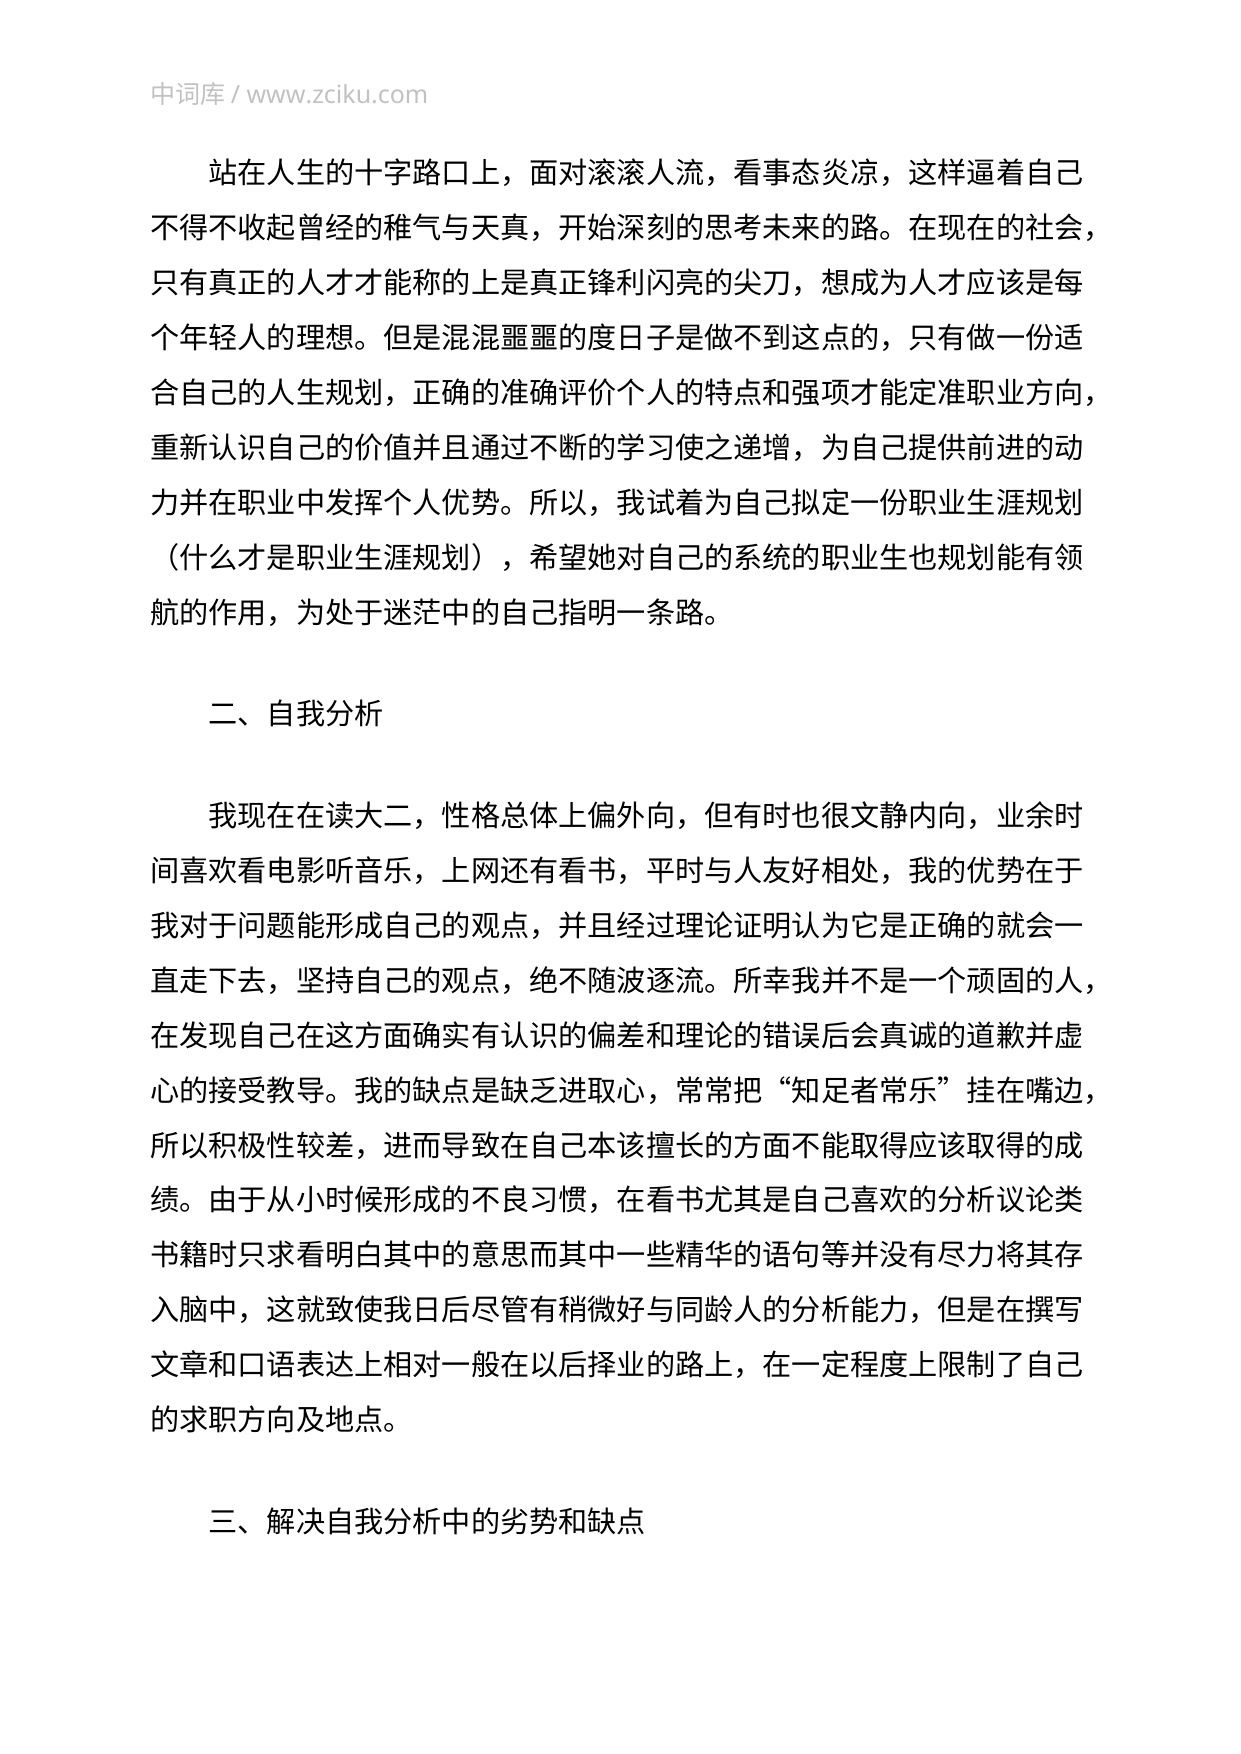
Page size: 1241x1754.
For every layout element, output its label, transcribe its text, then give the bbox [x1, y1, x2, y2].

text 站在人生的十字路口上，面对滚滚人流，看事态炎凉，这样逼着自己不得不收起曾经的稚气与天真，开始深刻的思考未来的路。在现在的社会，只有真正的人才才能称的上是真正锋利闪亮的尖刀，想成为人才应该是每个年轻人的理想。但是混混噩噩的度日子是做不到这点的，只有做一份适合自己的人生规划，正确的准确评价个人的特点和强项才能定准职业方向，重新认识自己的价值并且通过不断的学习使之递增，为自己提供前进的动力并在职业中发挥个人优势。所以，我试着为自己拟定一份职业生涯规划（什么才是职业生涯规划），希望她对自己的系统的职业生也规划能有领航的作用，为处于迷茫中的自己指明一条路。 [150, 150, 1090, 631]
text 我现在在读大二，性格总体上偏外向，但有时也很文静内向，业余时间喜欢看电影听音乐，上网还有看书，平时与人友好相处，我的优势在于我对于问题能形成自己的观点，并且经过理论证明认为它是正确的就会一直走下去，坚持自己的观点，绝不随波逐流。所幸我并不是一个顽固的人，在发现自己在这方面确实有认识的偏差和理论的错误后会真诚的道歉并虚心的接受教导。我的缺点是缺乏进取心，常常把“知足者常乐”挂在嘴边，所以积极性较差，进而导致在自己本该擅长的方面不能取得应该取得的成绩。由于从小时候形成的不良习惯，在看书尤其是自己喜欢的分析议论类书籍时只求看明白其中的意思而其中一些精华的语句等并没有尽力将其存入脑中，这就致使我日后尽管有稍微好与同龄人的分析能力，但是在撰写文章和口语表达上相对一般在以后择业的路上，在一定程度上限制了自己的求职方向及地点。 [150, 793, 1090, 1439]
text 二、自我分析 [150, 691, 1090, 733]
text 三、解决自我分析中的劣势和缺点 [150, 1498, 1090, 1541]
